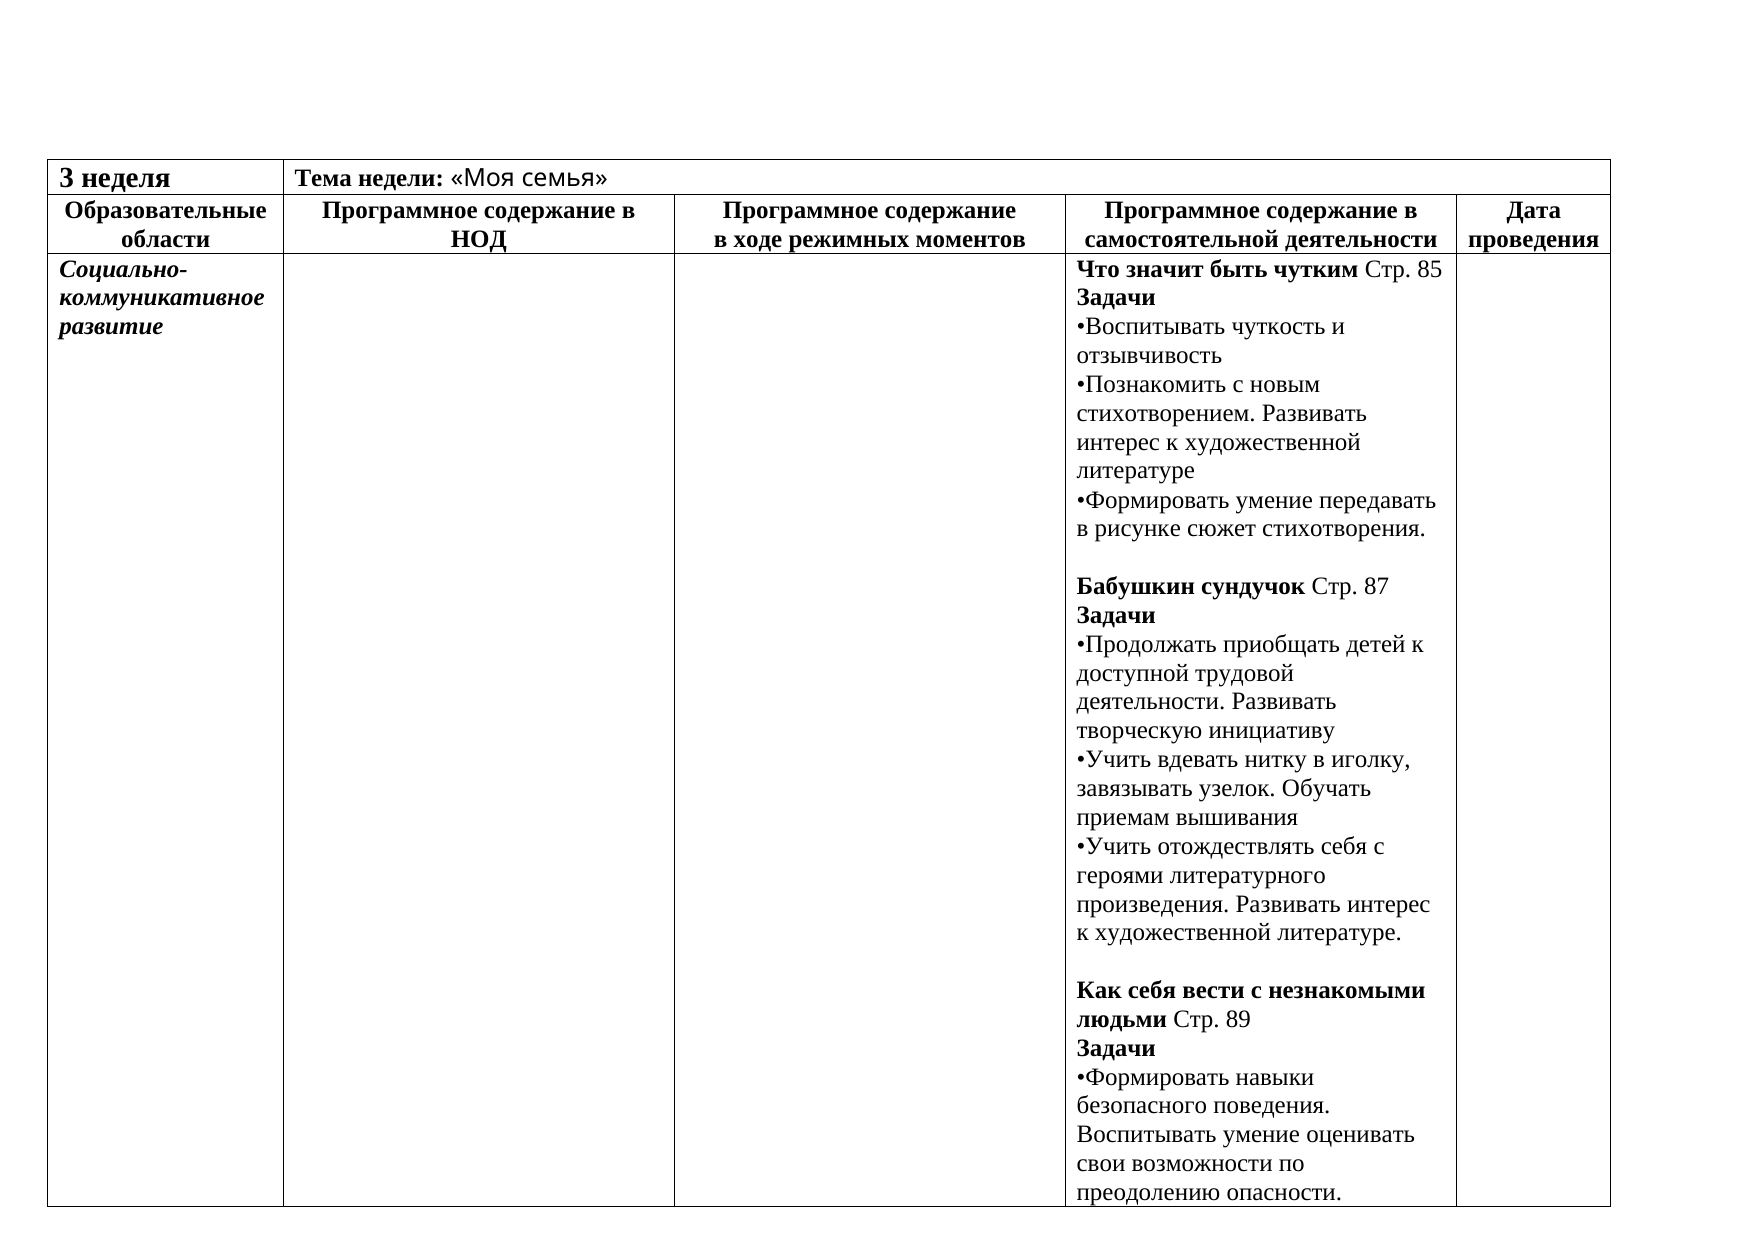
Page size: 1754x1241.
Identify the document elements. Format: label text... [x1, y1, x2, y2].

table_cell Программное содержание в самостоятельной деятельности [1066, 195, 1456, 253]
table_cell [284, 254, 674, 1206]
table_header Тема недели: «Моя семья» [284, 160, 1610, 194]
table_cell [1457, 254, 1610, 1206]
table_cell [48, 254, 283, 1206]
table_cell Программное содержание в НОД [284, 195, 674, 253]
table_cell Дата проведения [1457, 195, 1610, 253]
table_cell Программное содержание в ходе режимных моментов [675, 195, 1065, 253]
table_header 3 неделя [48, 160, 283, 194]
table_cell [1066, 254, 1456, 1206]
table_cell Образовательные области [48, 195, 283, 253]
table_cell [675, 254, 1065, 1206]
